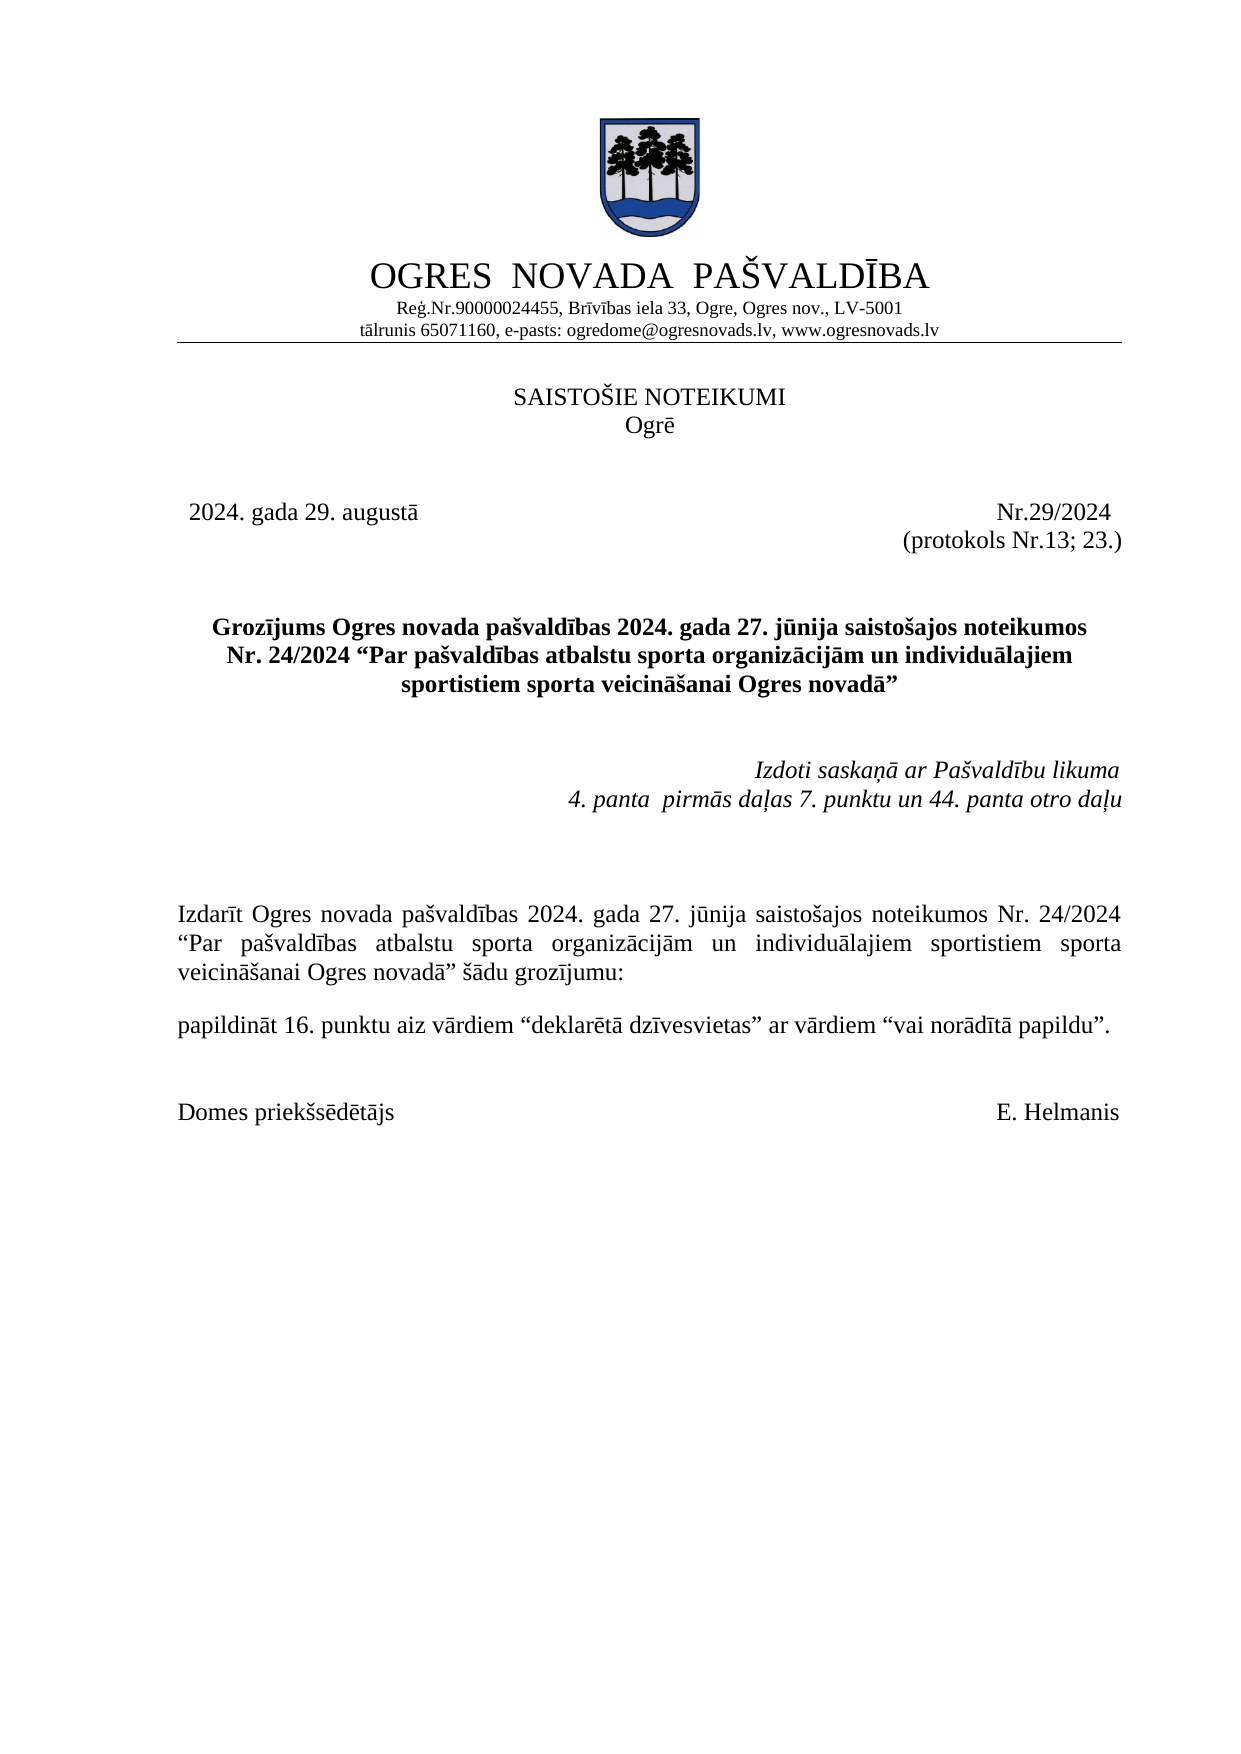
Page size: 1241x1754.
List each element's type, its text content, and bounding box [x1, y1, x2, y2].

text SAISTOŠIE NOTEIKUMI [177, 382, 1122, 410]
table_header Nr.29/2024 [610, 497, 1122, 525]
title Ogrē [177, 410, 1122, 439]
text Grozījums Ogres novada pašvaldības 2024. gada 27. jūnija saistošajos noteikumos Nr. 24/2024 “Par pašvaldības atbalstu sporta organizācijām un individuālajiem sportistiem sporta veicināšanai Ogres novadā” [177, 612, 1122, 698]
text 4. panta pirmās daļas 7. punktu un 44. panta otro daļu [177, 784, 1122, 813]
text Izdoti saskaņā ar Pašvaldību likuma [177, 755, 1122, 784]
picture [599, 118, 700, 237]
table_header 2024. gada 29. augustā [177, 497, 610, 525]
text Reģ.Nr.90000024455, Brīvības iela 33, Ogre, Ogres nov., LV-5001 [177, 297, 1122, 319]
text papildināt 16. punktu aiz vārdiem “deklarētā dzīvesvietas” ar vārdiem “vai norādītā papildu”. [177, 1010, 1122, 1039]
text Domes priekšsēdētājs E. Helmanis [177, 1097, 1122, 1125]
text Izdarīt Ogres novada pašvaldības 2024. gada 27. jūnija saistošajos noteikumos Nr. 24/2024 “Par pašvaldības atbalstu sporta organizācijām un individuālajiem sportistiem sporta veicināšanai Ogres novadā” šādu grozījumu: [177, 899, 1122, 985]
text (protokols Nr.13; 23.) [177, 525, 1122, 554]
text tālrunis 65071160, e-pasts: ogredome@ogresnovads.lv, www.ogresnovads.lv [177, 319, 1122, 342]
text OGRES NOVADA PAŠVALDĪBA [177, 254, 1122, 297]
